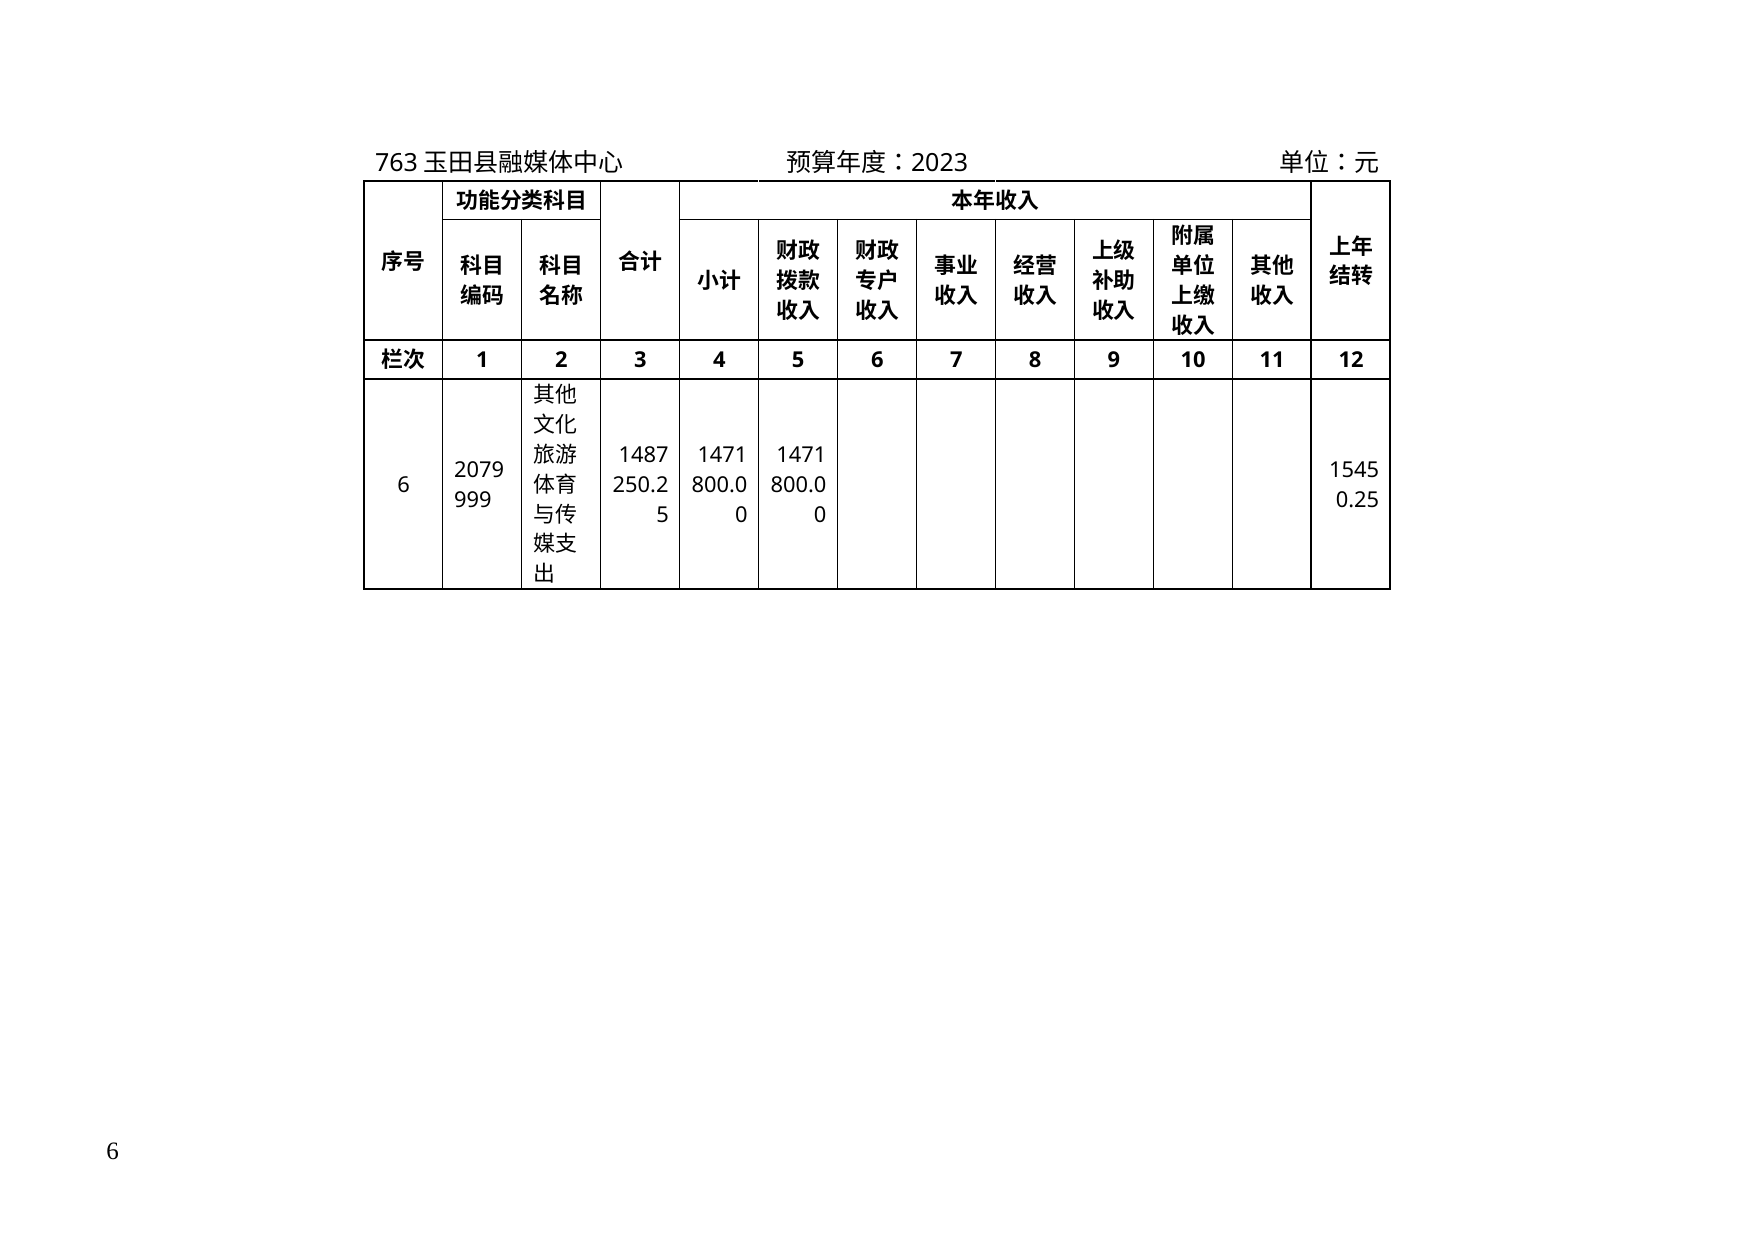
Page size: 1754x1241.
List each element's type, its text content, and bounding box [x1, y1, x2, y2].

table_header 预算年度：2023 [759, 143, 995, 180]
table_cell 9 [1075, 341, 1153, 378]
table_header 763玉田县融媒体中心 [365, 143, 758, 180]
table_cell 上年结转 [1312, 182, 1389, 339]
table_cell 2 [522, 341, 600, 378]
table_cell 1471800.00 [759, 380, 837, 588]
table_cell 7 [917, 341, 995, 378]
table_cell 1487250.25 [601, 380, 679, 588]
table_header 单位：元 [996, 143, 1389, 180]
table_cell 财政专户 收入 [838, 220, 916, 339]
table_cell 栏次 [365, 341, 442, 378]
table_cell 本年收入 [680, 182, 1310, 219]
table_cell 附属单位上缴收入 [1154, 220, 1232, 339]
table_cell [996, 380, 1074, 588]
table_cell 经营收入 [996, 220, 1074, 339]
table_cell 11 [1233, 341, 1310, 378]
table_cell [1233, 380, 1310, 588]
table_cell [1154, 380, 1232, 588]
table_cell 其他收入 [1233, 220, 1310, 339]
table_cell 合计 [601, 182, 679, 339]
table_cell 15450.25 [1312, 380, 1389, 588]
table_cell 3 [601, 341, 679, 378]
table_cell 6 [365, 380, 442, 588]
table_cell 12 [1312, 341, 1389, 378]
table_cell [1075, 380, 1153, 588]
table_cell 财政拨款 收入 [759, 220, 837, 339]
table_cell 10 [1154, 341, 1232, 378]
table_cell 序号 [365, 182, 442, 339]
table_cell 6 [838, 341, 916, 378]
table_cell 科目名称 [522, 220, 600, 339]
table_cell 8 [996, 341, 1074, 378]
table_cell 2079999 [443, 380, 521, 588]
table_cell 科目 编码 [443, 220, 521, 339]
table_cell 5 [759, 341, 837, 378]
table_cell 小计 [680, 220, 758, 339]
table_cell 功能分类科目 [443, 182, 600, 219]
table_cell [838, 380, 916, 588]
table_cell 其他文化旅游体育与传媒支出 [522, 380, 600, 588]
table_cell 事业收入 [917, 220, 995, 339]
table_cell 1 [443, 341, 521, 378]
table_cell 4 [680, 341, 758, 378]
table_cell [917, 380, 995, 588]
table_cell 上级补助收入 [1075, 220, 1153, 339]
table_cell 1471800.00 [680, 380, 758, 588]
